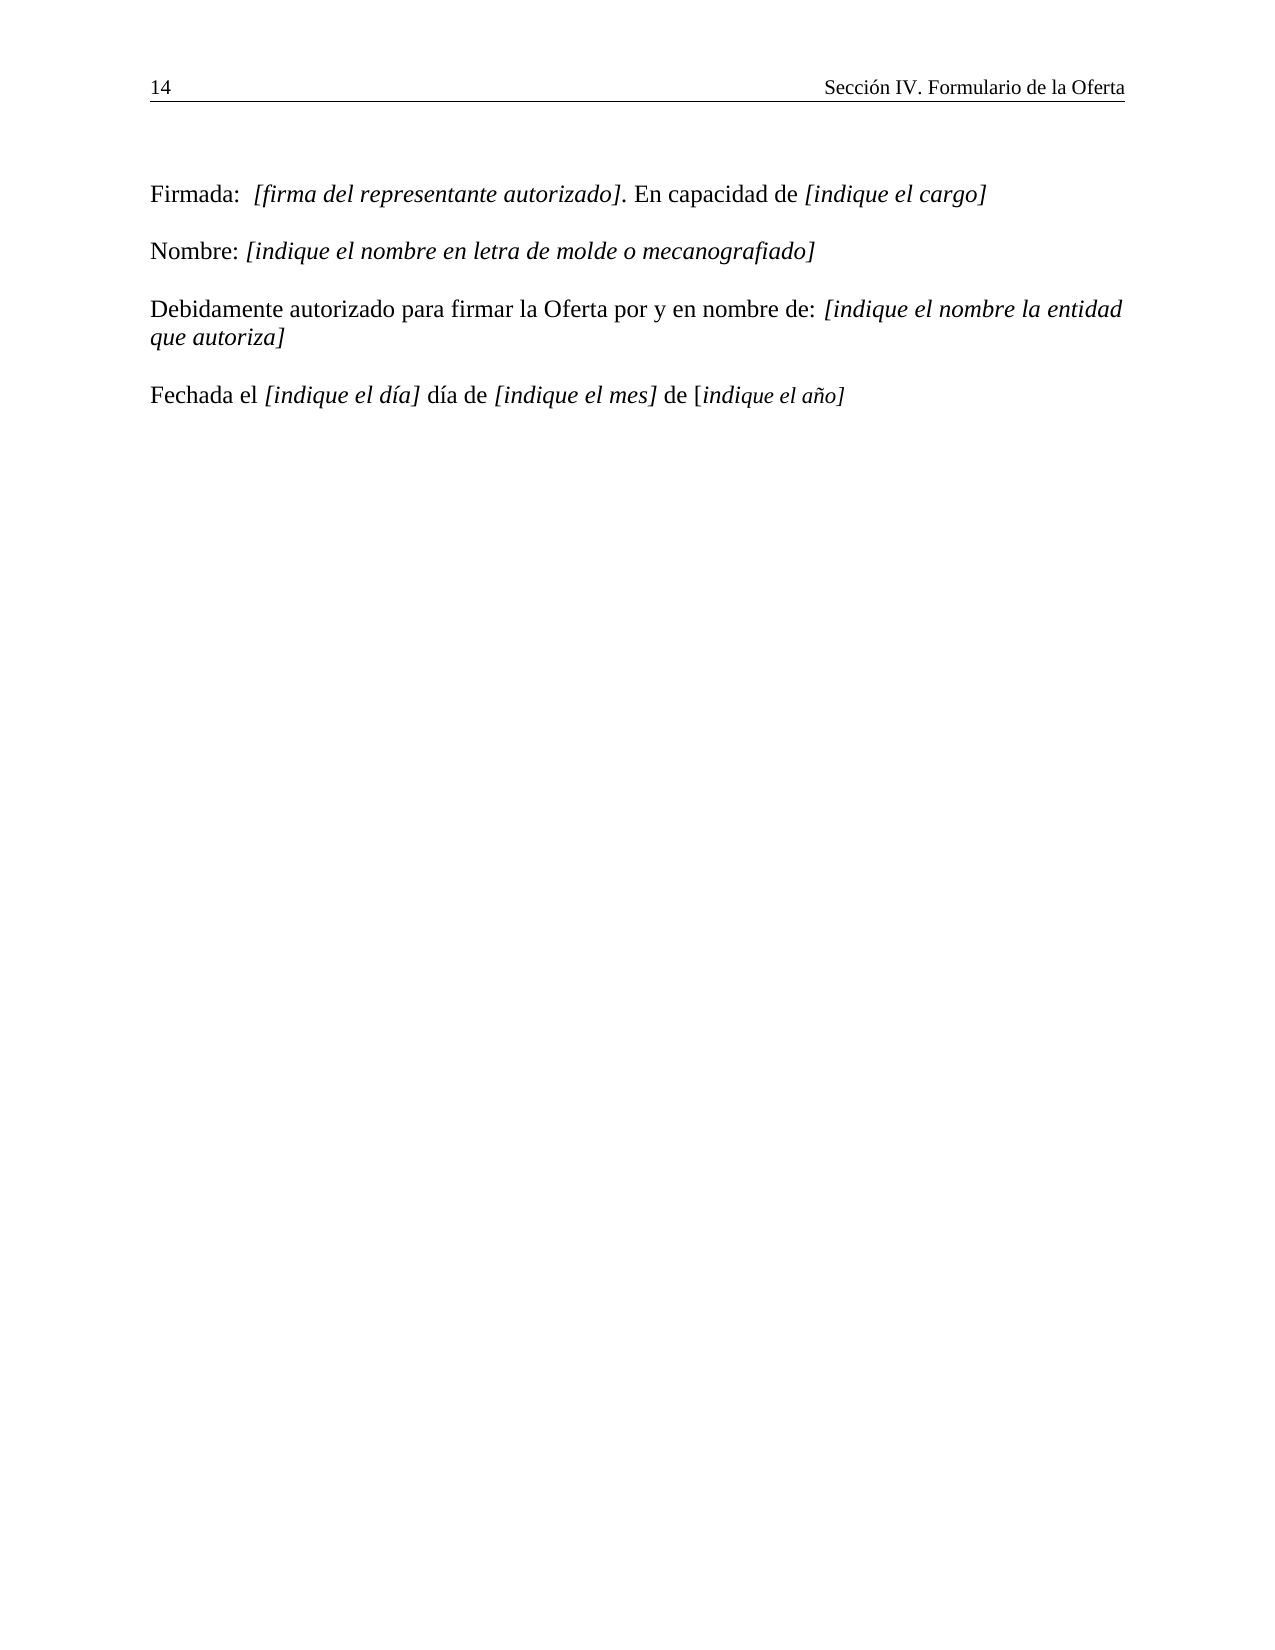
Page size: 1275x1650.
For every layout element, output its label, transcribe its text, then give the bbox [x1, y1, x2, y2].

text Firmada: [firma del representante autorizado]. En capacidad de [indique el cargo] [150, 179, 1125, 207]
text Fechada el [indique el día] día de [indique el mes] de [indique el año] [150, 380, 1125, 409]
text Debidamente autorizado para firmar la Oferta por y en nombre de: [indique el nombre la entidad que autoriza] [150, 294, 1125, 351]
text Nombre: [indique el nombre en letra de molde o mecanografiado] [150, 236, 1125, 265]
